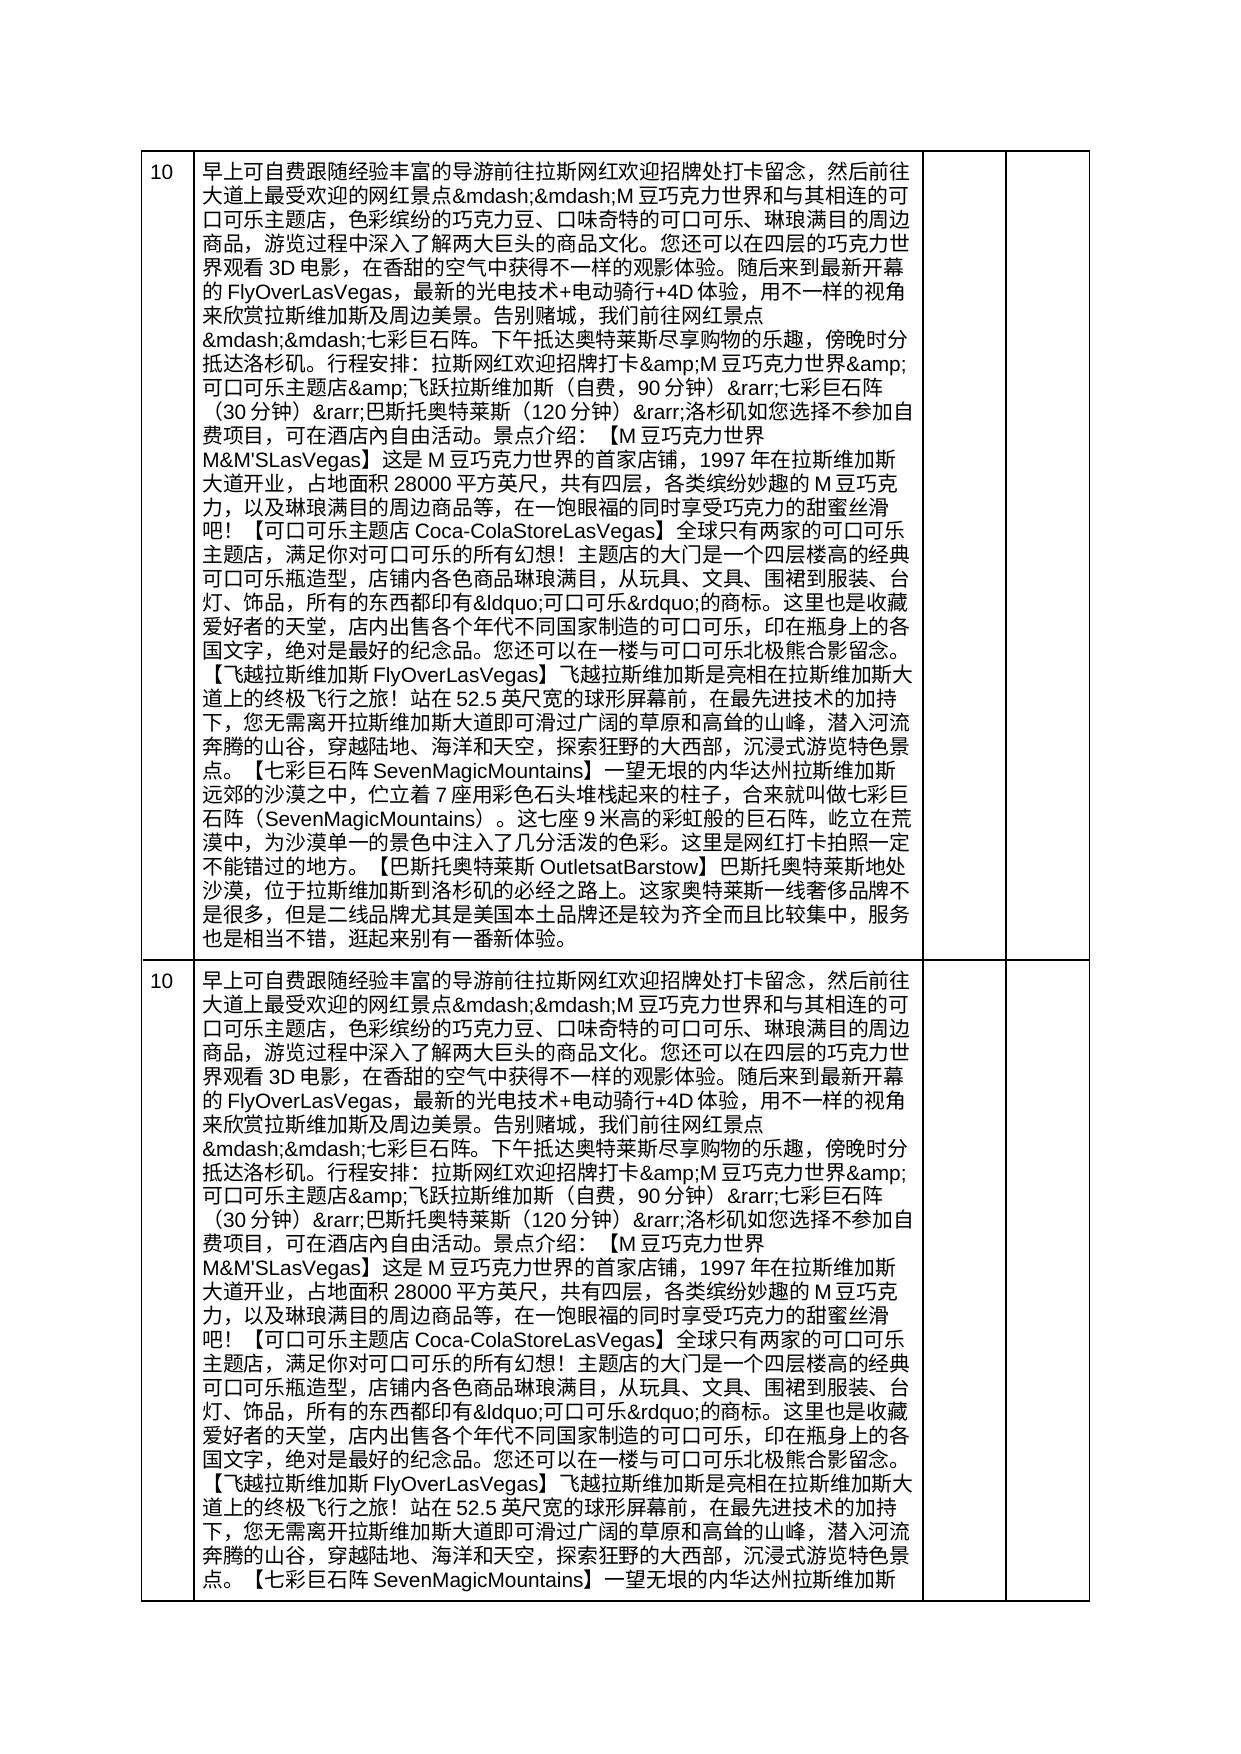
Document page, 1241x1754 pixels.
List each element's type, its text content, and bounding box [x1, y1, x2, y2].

table_cell 10 [142, 152, 193, 959]
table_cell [195, 152, 922, 959]
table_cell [195, 961, 922, 1600]
table_cell [1007, 152, 1089, 959]
table_cell [1007, 961, 1089, 1600]
table_cell 10 [142, 960, 193, 1600]
table_cell [924, 961, 1005, 1600]
table_cell [924, 152, 1005, 959]
